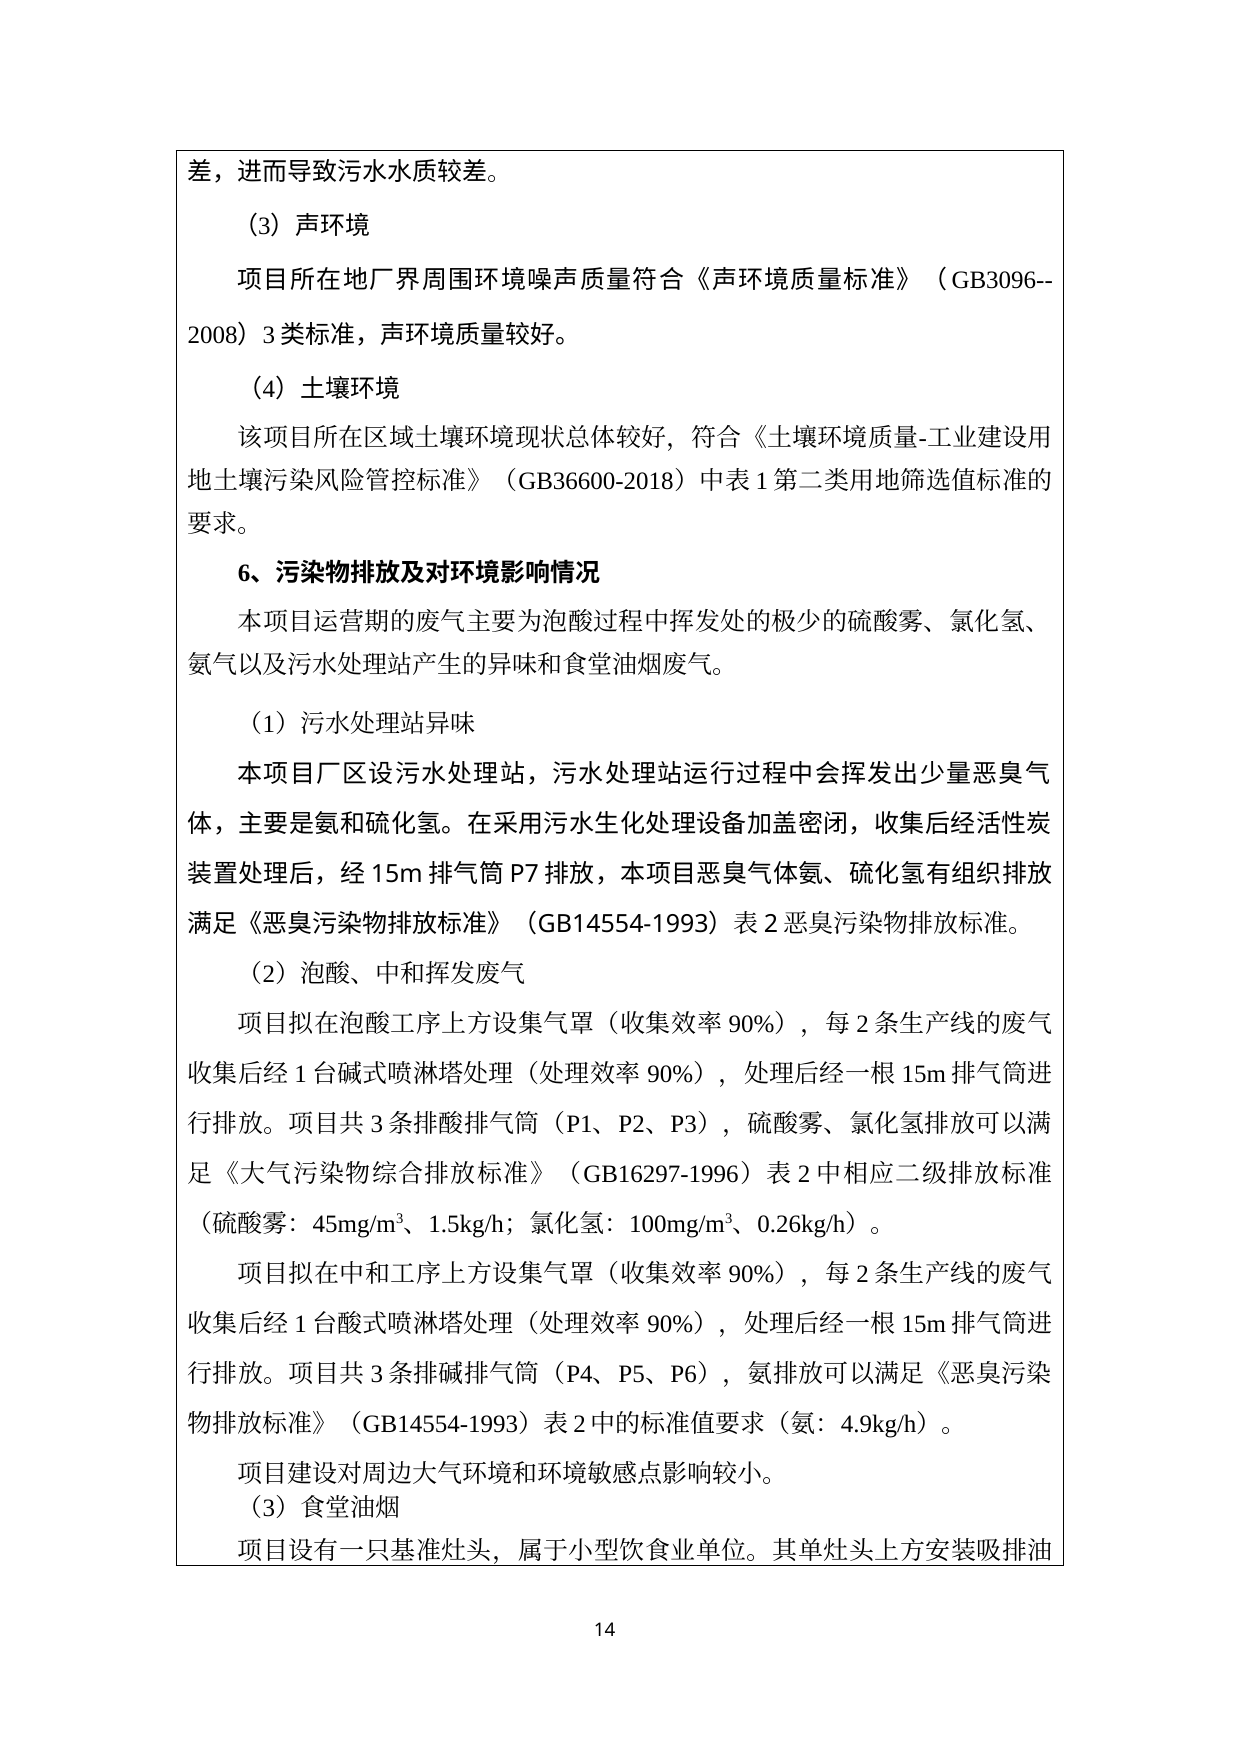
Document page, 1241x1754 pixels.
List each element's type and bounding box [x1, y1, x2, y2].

table_header [177, 151, 1063, 1565]
